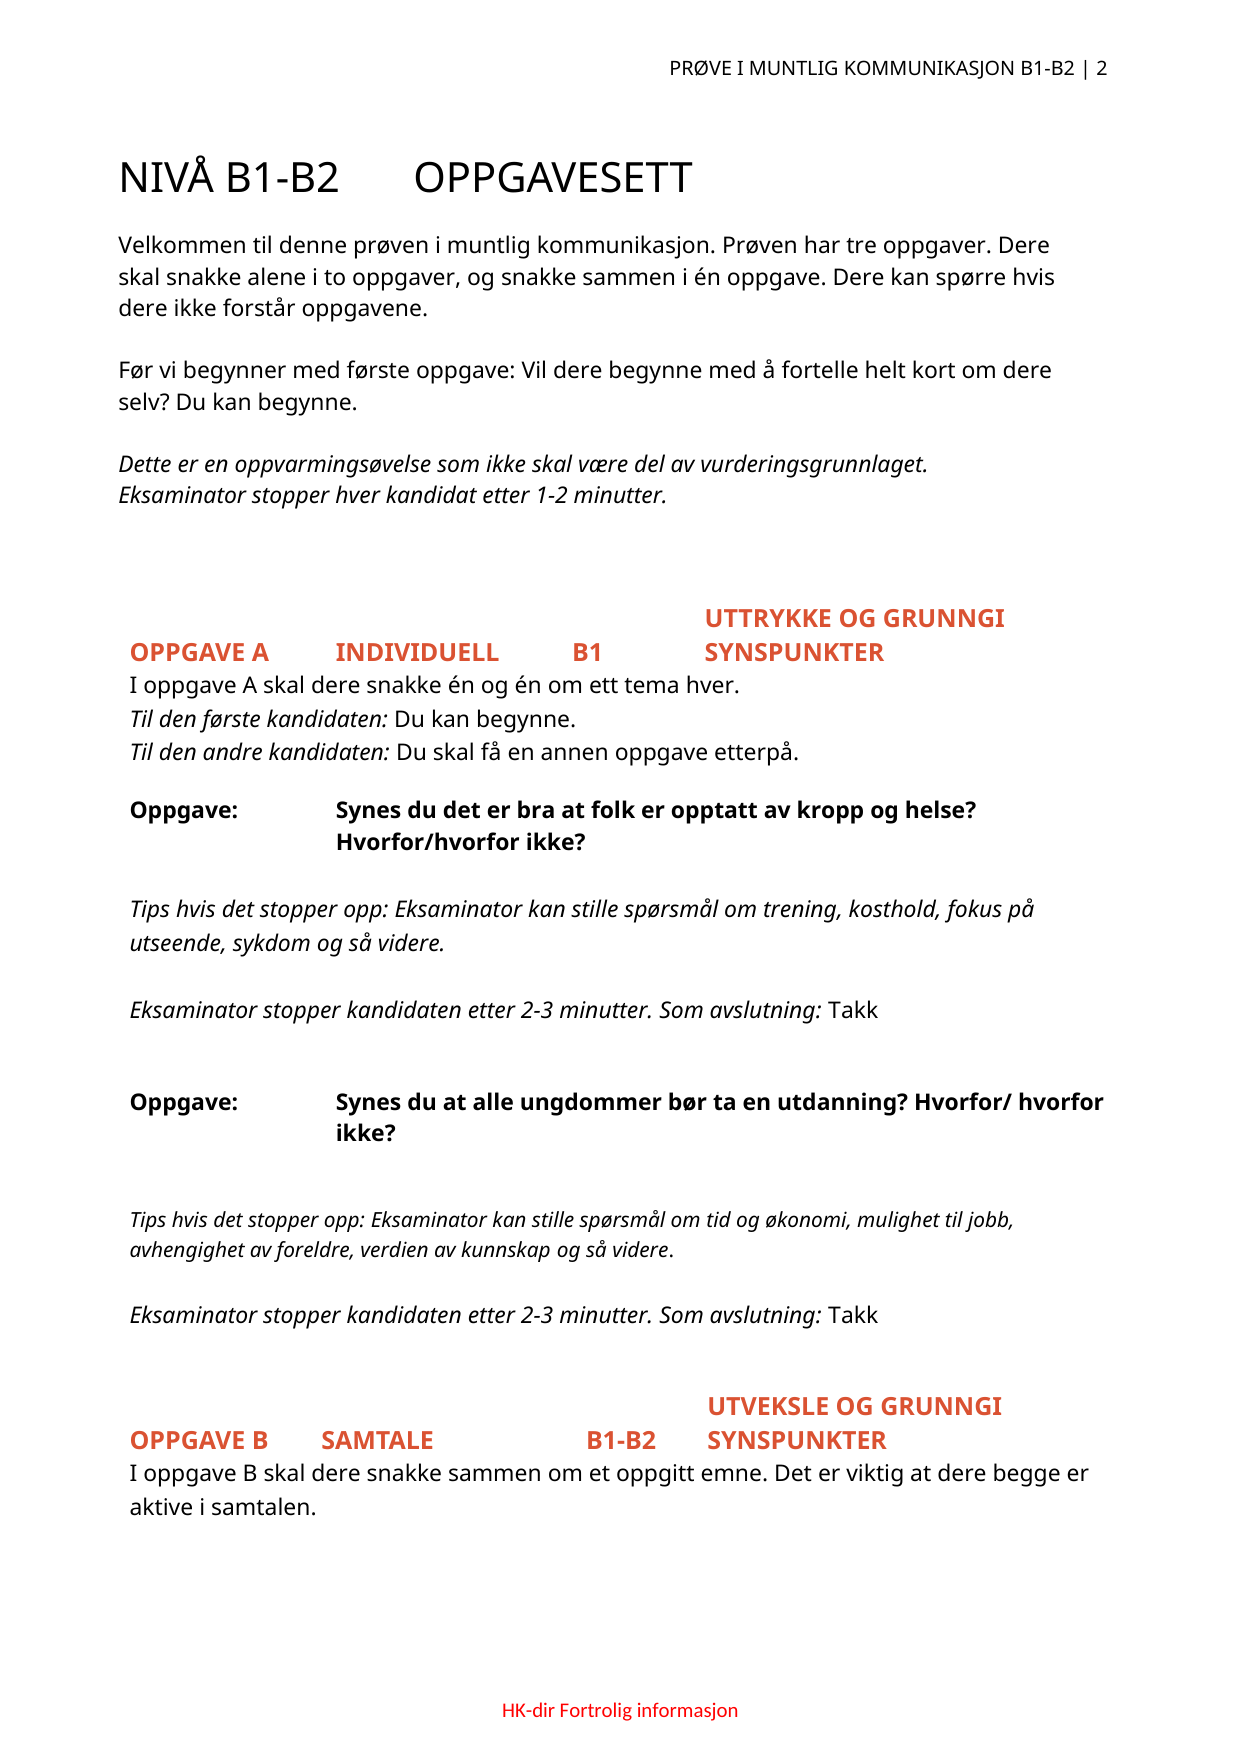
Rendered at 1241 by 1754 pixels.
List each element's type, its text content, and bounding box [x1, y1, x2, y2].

table_header Oppgave A [118, 576, 324, 669]
table_cell Tips hvis det stopper opp: Eksaminator kan stille spørsmål om tid og økonomi, mulighet til jobb, avhengighet av foreldre, verdien av kunnskap og så videre. Eksaminator stopper kandidaten etter 2-3 minutter. Som avslutning: Takk [118, 1205, 1122, 1332]
table_cell Oppgave: [118, 1061, 324, 1205]
table_header B1-B2 [575, 1364, 696, 1457]
table_cell Oppgave: [118, 769, 324, 893]
table_cell Tips hvis det stopper opp: Eksaminator kan stille spørsmål om trening, kosthold, fokus på utseende, sykdom og så videre. Eksaminator stopper kandidaten etter 2-3 minutter. Som avslutning: Takk [118, 893, 1122, 1061]
table_cell Synes du det er bra at folk er opptatt av kropp og helse? Hvorfor/hvorfor ikke? [324, 769, 1122, 893]
table_header OppgAve B [118, 1364, 310, 1457]
text Dette er en oppvarmingsøvelse som ikke skal være del av vurderingsgrunnlaget. [118, 448, 1063, 479]
table_cell I oppgave A skal dere snakke én og én om ett tema hver. Til den første kandidaten: Du kan begynne. Til den andre kandidaten: Du skal få en annen oppgave etterpå. [118, 669, 1122, 769]
text Eksaminator stopper hver kandidat etter 1-2 minutter. [118, 479, 1063, 511]
table_header B1 [561, 576, 693, 669]
text Før vi begynner med første oppgave: Vil dere begynne med å fortelle helt kort om dere selv? Du kan begynne. [118, 354, 1063, 417]
table_header Uttrykke og grunngi synspunkter [693, 576, 1122, 669]
table_header Individuell [324, 576, 561, 669]
table_cell I oppgave B skal dere snakke sammen om et oppgitt emne. Det er viktig at dere begge er aktive i samtalen. [118, 1457, 1122, 1523]
table_cell Synes du at alle ungdommer bør ta en utdanning? Hvorfor/ hvorfor ikke? [324, 1061, 1122, 1205]
text Velkommen til denne prøven i muntlig kommunikasjon. Prøven har tre oppgaver. Dere skal snakke alene i to oppgaver, og snakke sammen i én oppgave. Dere kan spørre hvis dere ikke forstår oppgavene. [118, 229, 1063, 323]
table_header Samtale [310, 1364, 574, 1457]
table_header utveksle og grunngi synspunkter [696, 1364, 1122, 1457]
text Nivå B1-B2 Oppgavesett [118, 148, 1063, 204]
